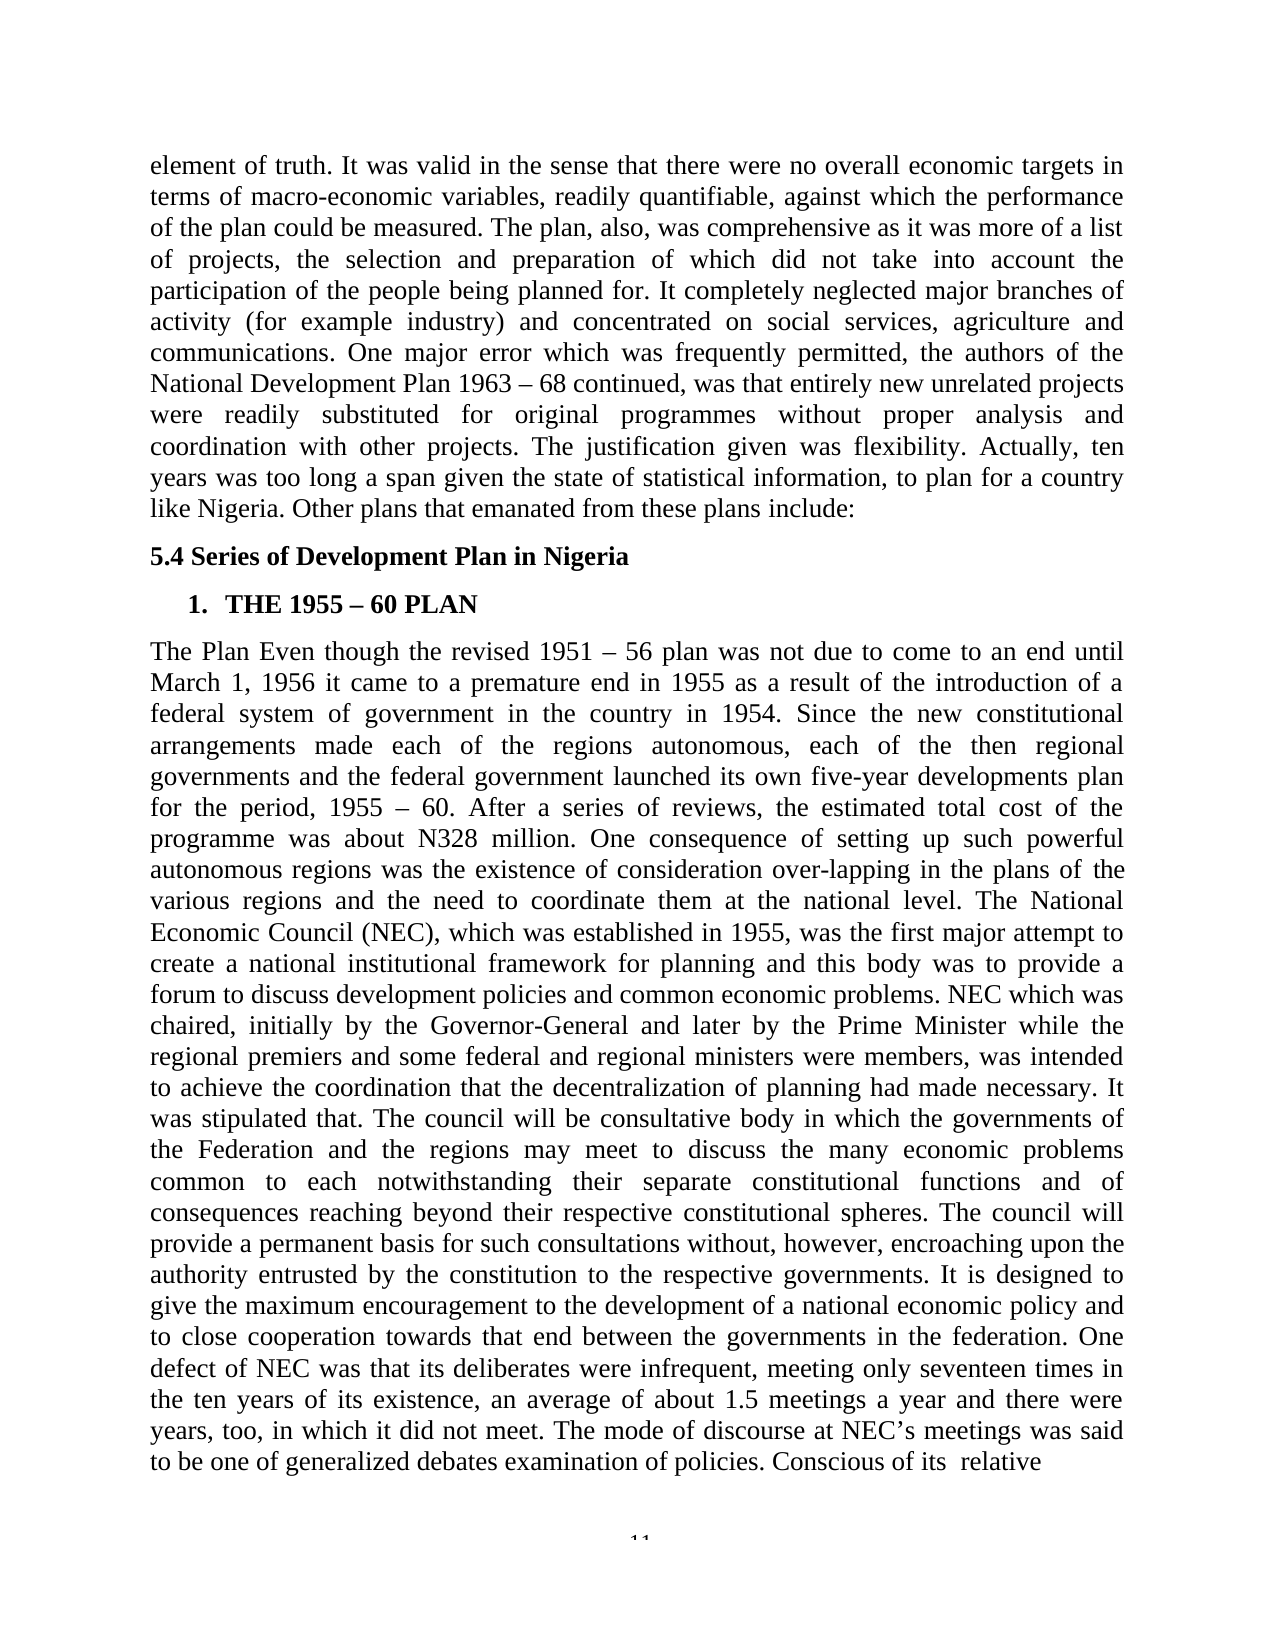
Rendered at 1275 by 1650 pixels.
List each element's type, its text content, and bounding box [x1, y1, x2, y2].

subtitle Series of Development Plan in Nigeria [150, 541, 1148, 572]
text The Plan Even though the revised 1951 – 56 plan was not due to come to an end until March 1, 1956 it came to a premature end in 1955 as a result of the introduction of a federal system of government in the country in 1954. Since the new constitutional arrangements made each of the regions autonomous, each of the then regional governments and the federal government launched its own five-year developments plan for the period, 1955 – 60. After a series of reviews, the estimated total cost of the programme was about N328 million. One consequence of setting up such powerful autonomous regions was the existence of consideration over-lapping in the plans of the various regions and the need to coordinate them at the national level. The National Economic Council (NEC), which was established in 1955, was the first major attempt to create a national institutional framework for planning and this body was to provide a forum to discuss development policies and common economic problems. NEC which was chaired, initially by the Governor-General and later by the Prime Minister while the regional premiers and some federal and regional ministers were members, was intended to achieve the coordination that the decentralization of planning had made necessary. It was stipulated that. The council will be consultative body in which the governments of the Federation and the regions may meet to discuss the many economic problems common to each notwithstanding their separate constitutional functions and of consequences reaching beyond their respective constitutional spheres. The council will provide a permanent basis for such consultations without, however, encroaching upon the authority entrusted by the constitution to the respective governments. It is designed to give the maximum encouragement to the development of a national economic policy and to close cooperation towards that end between the governments in the federation. One defect of NEC was that its deliberates were infrequent, meeting only seventeen times in the ten years of its existence, an average of about 1.5 meetings a year and there were years, too, in which it did not meet. The mode of discourse at NEC’s meetings was said to be one of generalized debates examination of policies. Conscious of its relative [150, 635, 1125, 1476]
list THE 1955 – 60 PLAN [187, 588, 1148, 619]
text element of truth. It was valid in the sense that there were no overall economic targets in terms of macro-economic variables, readily quantifiable, against which the performance of the plan could be measured. The plan, also, was comprehensive as it was more of a list of projects, the selection and preparation of which did not take into account the participation of the people being planned for. It completely neglected major branches of activity (for example industry) and concentrated on social services, agriculture and communications. One major error which was frequently permitted, the authors of the National Development Plan 1963 – 68 continued, was that entirely new unrelated projects were readily substituted for original programmes without proper analysis and coordination with other projects. The justification given was flexibility. Actually, ten years was too long a span given the state of statistical information, to plan for a country like Nigeria. Other plans that emanated from these plans include: [150, 149, 1125, 523]
